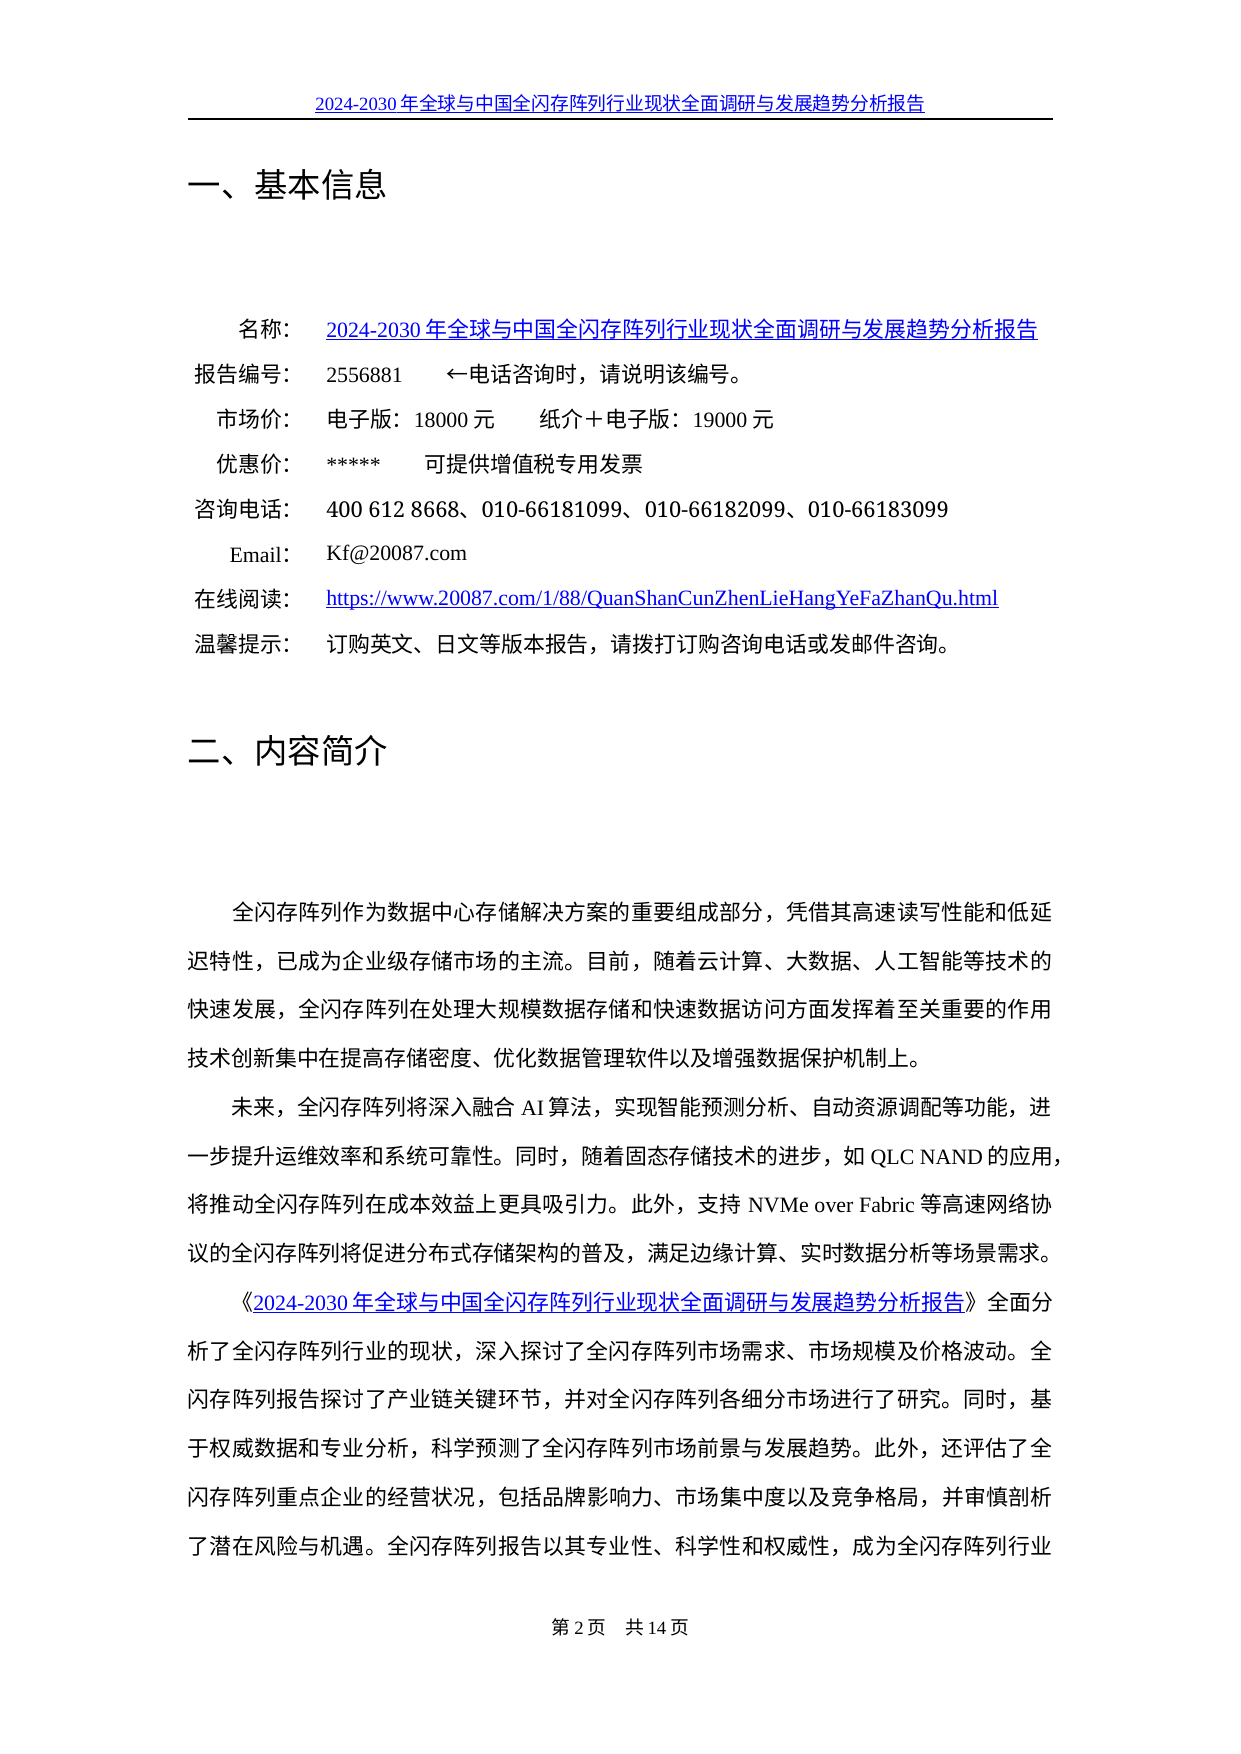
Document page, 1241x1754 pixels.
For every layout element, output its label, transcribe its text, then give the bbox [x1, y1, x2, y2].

table_cell 市场价： [167, 402, 315, 447]
table_cell 订购英文、日文等版本报告，请拨打订购咨询电话或发邮件咨询。 [315, 627, 1073, 672]
table_cell 在线阅读： [167, 582, 315, 627]
table_cell 2556881 ←电话咨询时，请说明该编号。 [315, 357, 1073, 402]
table_header 名称： [167, 312, 315, 357]
table_cell Kf@20087.com [315, 537, 1073, 582]
table_cell 优惠价： [167, 447, 315, 492]
table_cell 咨询电话： [167, 492, 315, 537]
table_cell 温馨提示： [167, 627, 315, 672]
title 一、基本信息 [187, 150, 1053, 215]
table_cell ***** 可提供增值税专用发票 [315, 447, 1073, 492]
table_header 2024-2030年全球与中国全闪存阵列行业现状全面调研与发展趋势分析报告 [315, 312, 1073, 357]
table_cell 电子版：18000 元 纸介＋电子版：19000 元 [315, 402, 1073, 447]
table_cell 报告编号： [167, 357, 315, 402]
table_cell 400 612 8668、010-66181099、010-66182099、010-66183099 [315, 492, 1073, 537]
title 二、内容简介 [187, 717, 1053, 782]
table_cell [315, 582, 1073, 627]
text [187, 894, 1053, 1561]
table_cell Email： [167, 537, 315, 582]
